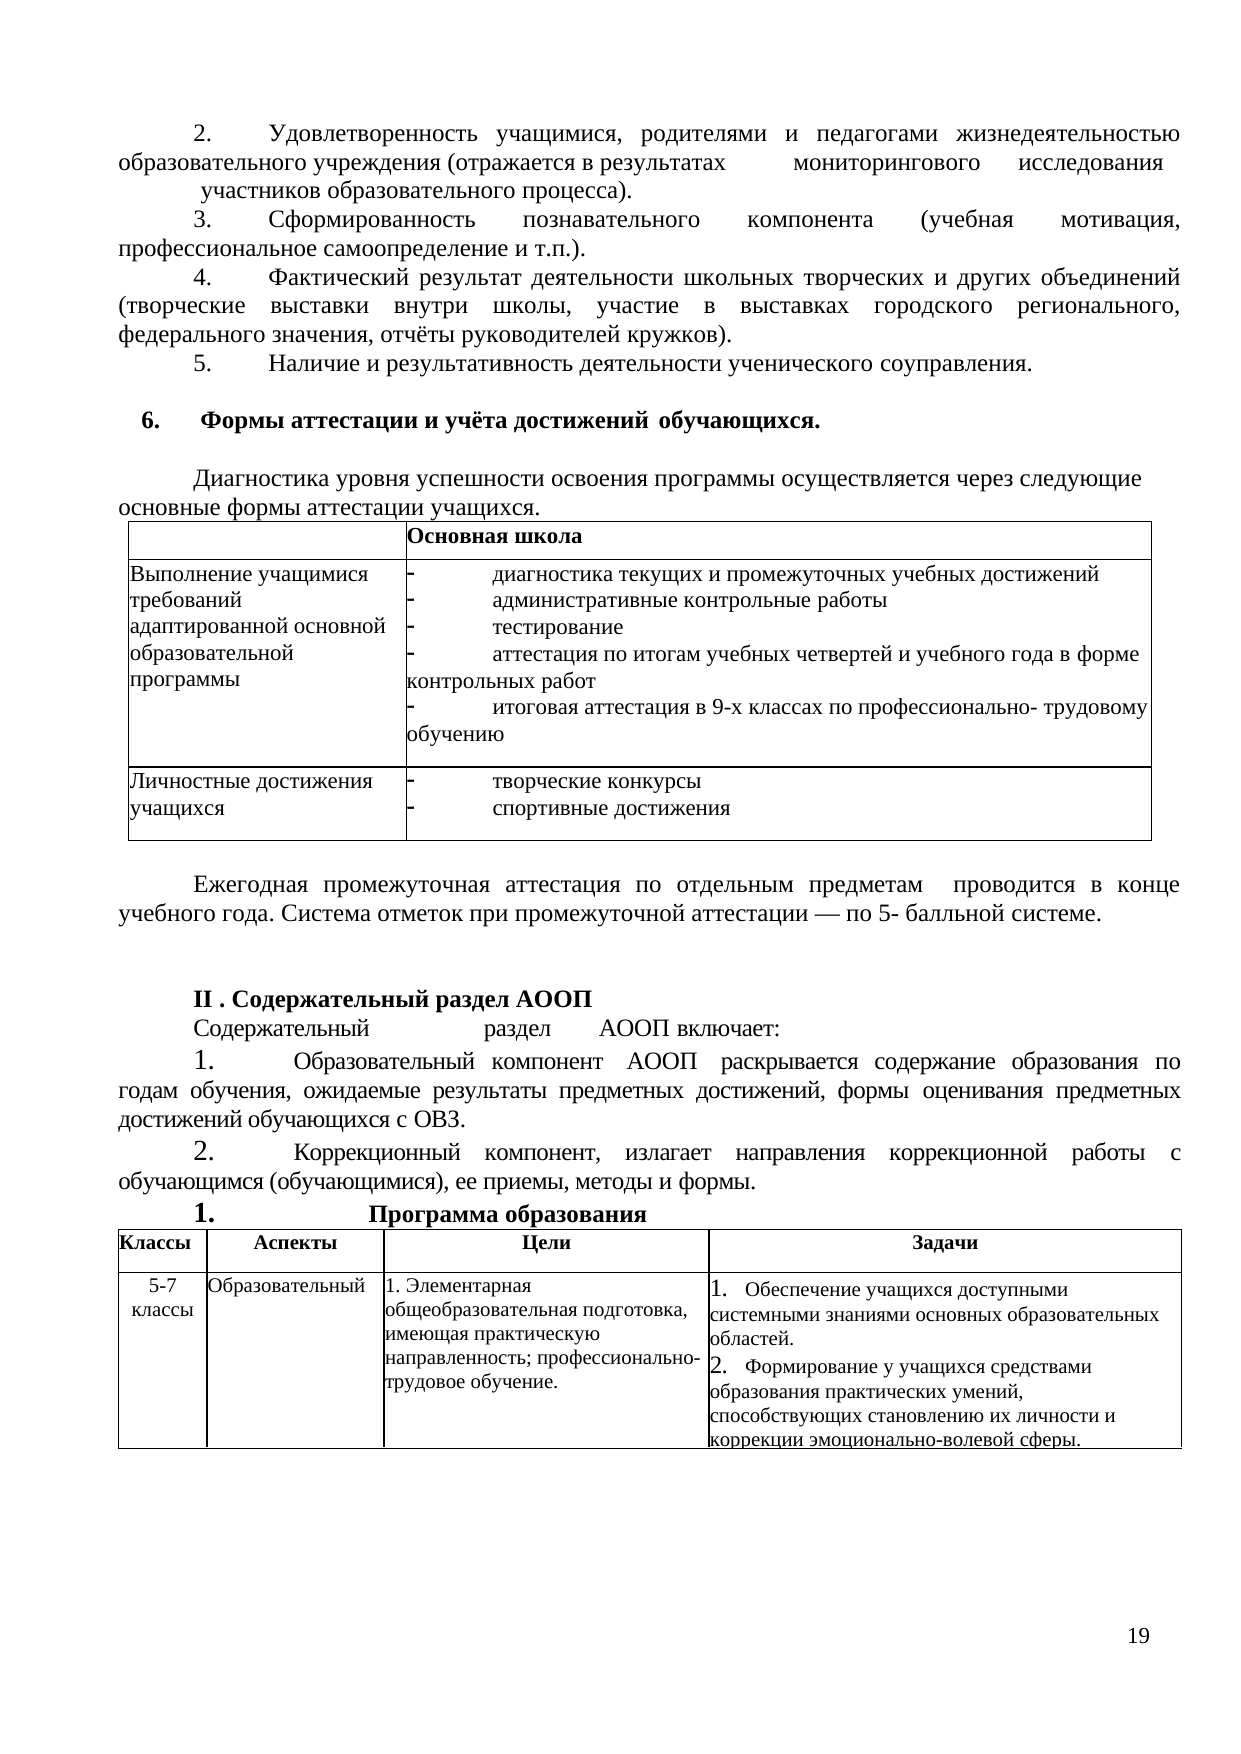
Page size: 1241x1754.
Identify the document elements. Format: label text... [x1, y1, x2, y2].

text Ежегодная промежуточная аттестация по отдельным предметам проводится в конце учебного года. Система отметок при промежуточной аттестации — по 5- балльной системе. [118, 869, 1181, 927]
subtitle Формы аттестации и учёта достижений обучающихся. [141, 406, 1181, 434]
table_header Основная школа [407, 522, 1151, 559]
table_cell Образовательный [208, 1273, 383, 1447]
table_header Аспекты [208, 1230, 383, 1271]
table_cell 5-7 классы [119, 1273, 206, 1447]
table_cell Личностные достижения учащихся [129, 768, 406, 839]
subtitle Программа образования [118, 1195, 1181, 1229]
table_header [129, 522, 406, 559]
table_cell 1. Элементарная общеобразовательная подготовка, имеющая практическую направленность; профессионально-трудовое обучение. [385, 1273, 708, 1447]
table_cell диагностика текущих и промежуточных учебных достижений административные контрольные работы тестирование аттестация по итогам учебных четвертей и учебного года в форме контрольных работ итоговая аттестация в 9-х классах по профессионально- трудовому обучению [407, 560, 1151, 766]
table_cell Обеспечение учащихся доступными системными знаниями основных образовательных областей. Формирование у учащихся средствами образования практических умений, способствующих становлению их личности и коррекции эмоционально-волевой сферы. [710, 1273, 1181, 1447]
list Фактический результат деятельности школьных творческих и других объединений (творческие выставки внутри школы, участие в выставках городского регионального, федерального значения, отчёты руководителей кружков). [118, 262, 1181, 348]
list Образовательный компонент АООП раскрывается содержание образования по годам обучения, ожидаемые результаты предметных достижений, формы оценивания предметных достижений обучающихся с ОВЗ. [118, 1042, 1181, 1133]
table_header Задачи [710, 1230, 1181, 1271]
list Наличие и результативность деятельности ученического соуправления. [118, 348, 1181, 377]
list Удовлетворенность учащимися, родителями и педагогами жизнедеятельностью образовательного учреждения (отражается в результатах мониторингового исследования участников образовательного процесса). [118, 118, 1181, 204]
table_cell творческие конкурсы спортивные достижения [407, 768, 1151, 839]
table_cell Выполнение учащимися требований адаптированной основной образовательной программы [129, 560, 406, 766]
list Сформированность познавательного компонента (учебная мотивация, профессиональное самоопределение и т.п.). [118, 204, 1181, 262]
list Коррекционный компонент, излагает направления коррекционной работы с обучающимся (обучающимися), ее приемы, методы и формы. [118, 1133, 1181, 1195]
table_header Классы [119, 1230, 206, 1271]
subtitle II . Содержательный раздел АООП [118, 984, 1181, 1013]
text Содержательный раздел АООП включает: [118, 1013, 1181, 1042]
table_header Цели [385, 1230, 708, 1271]
text Диагностика уровня успешности освоения программы осуществляется через следующие основные формы аттестации учащихся. [118, 463, 1181, 521]
